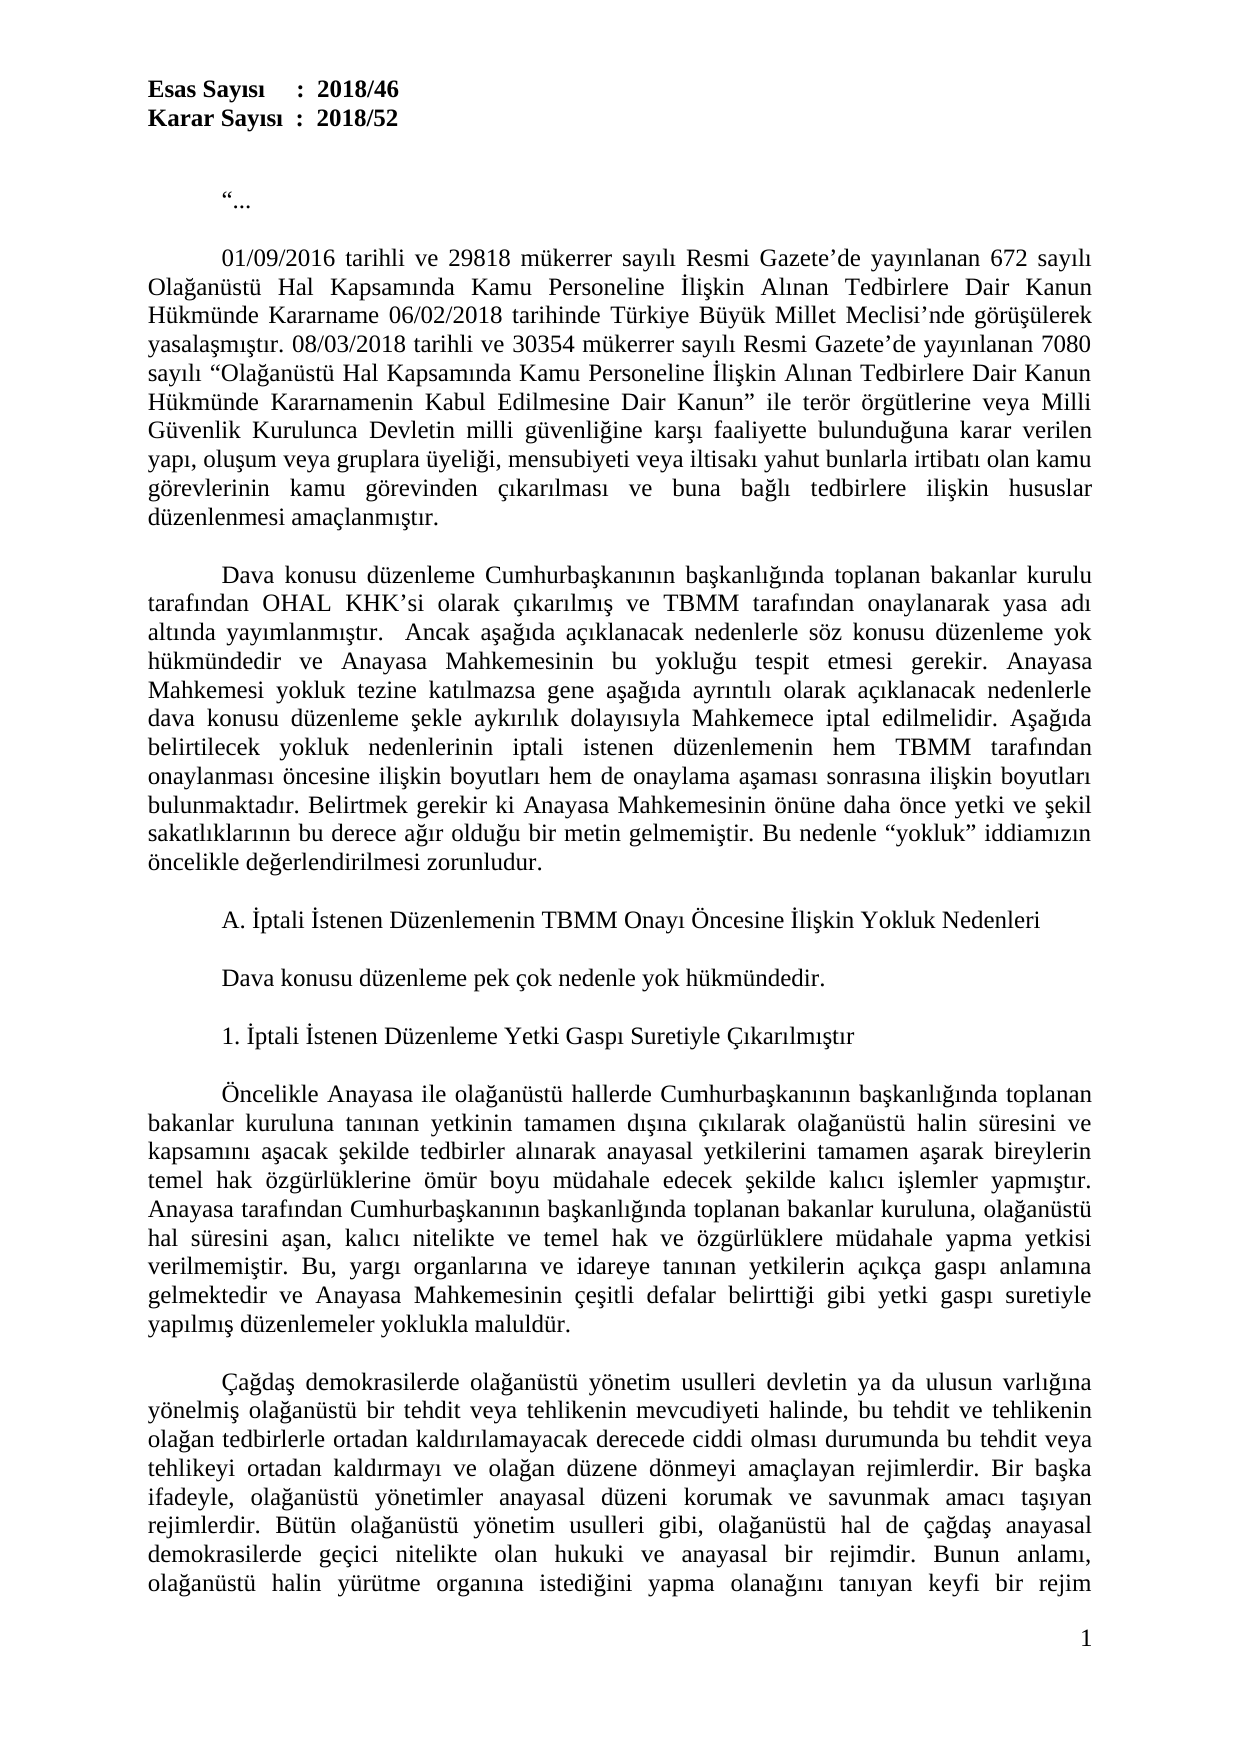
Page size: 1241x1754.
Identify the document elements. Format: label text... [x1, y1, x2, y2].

text Öncelikle Anayasa ile olağanüstü hallerde Cumhurbaşkanının başkanlığında toplanan bakanlar kuruluna tanınan yetkinin tamamen dışına çıkılarak olağanüstü halin süresini ve kapsamını aşacak şekilde tedbirler alınarak anayasal yetkilerini tamamen aşarak bireylerin temel hak özgürlüklerine ömür boyu müdahale edecek şekilde kalıcı işlemler yapmıştır. Anayasa tarafından Cumhurbaşkanının başkanlığında toplanan bakanlar kuruluna, olağanüstü hal süresini aşan, kalıcı nitelikte ve temel hak ve özgürlüklere müdahale yapma yetkisi verilmemiştir. Bu, yargı organlarına ve idareye tanınan yetkilerin açıkça gaspı anlamına gelmektedir ve Anayasa Mahkemesinin çeşitli defalar belirttiği gibi yetki gaspı suretiyle yapılmış düzenlemeler yoklukla maluldür. [148, 1079, 1093, 1338]
text “... [148, 185, 1093, 214]
text A. İptali İstenen Düzenlemenin TBMM Onayı Öncesine İlişkin Yokluk Nedenleri [148, 905, 1093, 934]
text Dava konusu düzenleme pek çok nedenle yok hükmündedir. [148, 963, 1093, 992]
text Dava konusu düzenleme Cumhurbaşkanının başkanlığında toplanan bakanlar kurulu tarafından OHAL KHK’si olarak çıkarılmış ve TBMM tarafından onaylanarak yasa adı altında yayımlanmıştır. Ancak aşağıda açıklanacak nedenlerle söz konusu düzenleme yok hükmündedir ve Anayasa Mahkemesinin bu yokluğu tespit etmesi gerekir. Anayasa Mahkemesi yokluk tezine katılmazsa gene aşağıda ayrıntılı olarak açıklanacak nedenlerle dava konusu düzenleme şekle aykırılık dolayısıyla Mahkemece iptal edilmelidir. Aşağıda belirtilecek yokluk nedenlerinin iptali istenen düzenlemenin hem TBMM tarafından onaylanması öncesine ilişkin boyutları hem de onaylama aşaması sonrasına ilişkin boyutları bulunmaktadır. Belirtmek gerekir ki Anayasa Mahkemesinin önüne daha önce yetki ve şekil sakatlıklarının bu derece ağır olduğu bir metin gelmemiştir. Bu nedenle “yokluk” iddiamızın öncelikle değerlendirilmesi zorunludur. [148, 560, 1093, 876]
text 1. İptali İstenen Düzenleme Yetki Gaspı Suretiyle Çıkarılmıştır [148, 1021, 1093, 1050]
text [148, 1367, 1093, 1597]
text 01/09/2016 tarihli ve 29818 mükerrer sayılı Resmi Gazete’de yayınlanan 672 sayılı Olağanüstü Hal Kapsamında Kamu Personeline İlişkin Alınan Tedbirlere Dair Kanun Hükmünde Kararname 06/02/2018 tarihinde Türkiye Büyük Millet Meclisi’nde görüşülerek yasalaşmıştır. 08/03/2018 tarihli ve 30354 mükerrer sayılı Resmi Gazete’de yayınlanan 7080 sayılı “Olağanüstü Hal Kapsamında Kamu Personeline İlişkin Alınan Tedbirlere Dair Kanun Hükmünde Kararnamenin Kabul Edilmesine Dair Kanun” ile terör örgütlerine veya Milli Güvenlik Kurulunca Devletin milli güvenliğine karşı faaliyette bulunduğuna karar verilen yapı, oluşum veya gruplara üyeliği, mensubiyeti veya iltisakı yahut bunlarla irtibatı olan kamu görevlerinin kamu görevinden çıkarılması ve buna bağlı tedbirlere ilişkin hususlar düzenlenmesi amaçlanmıştır. [148, 243, 1093, 531]
